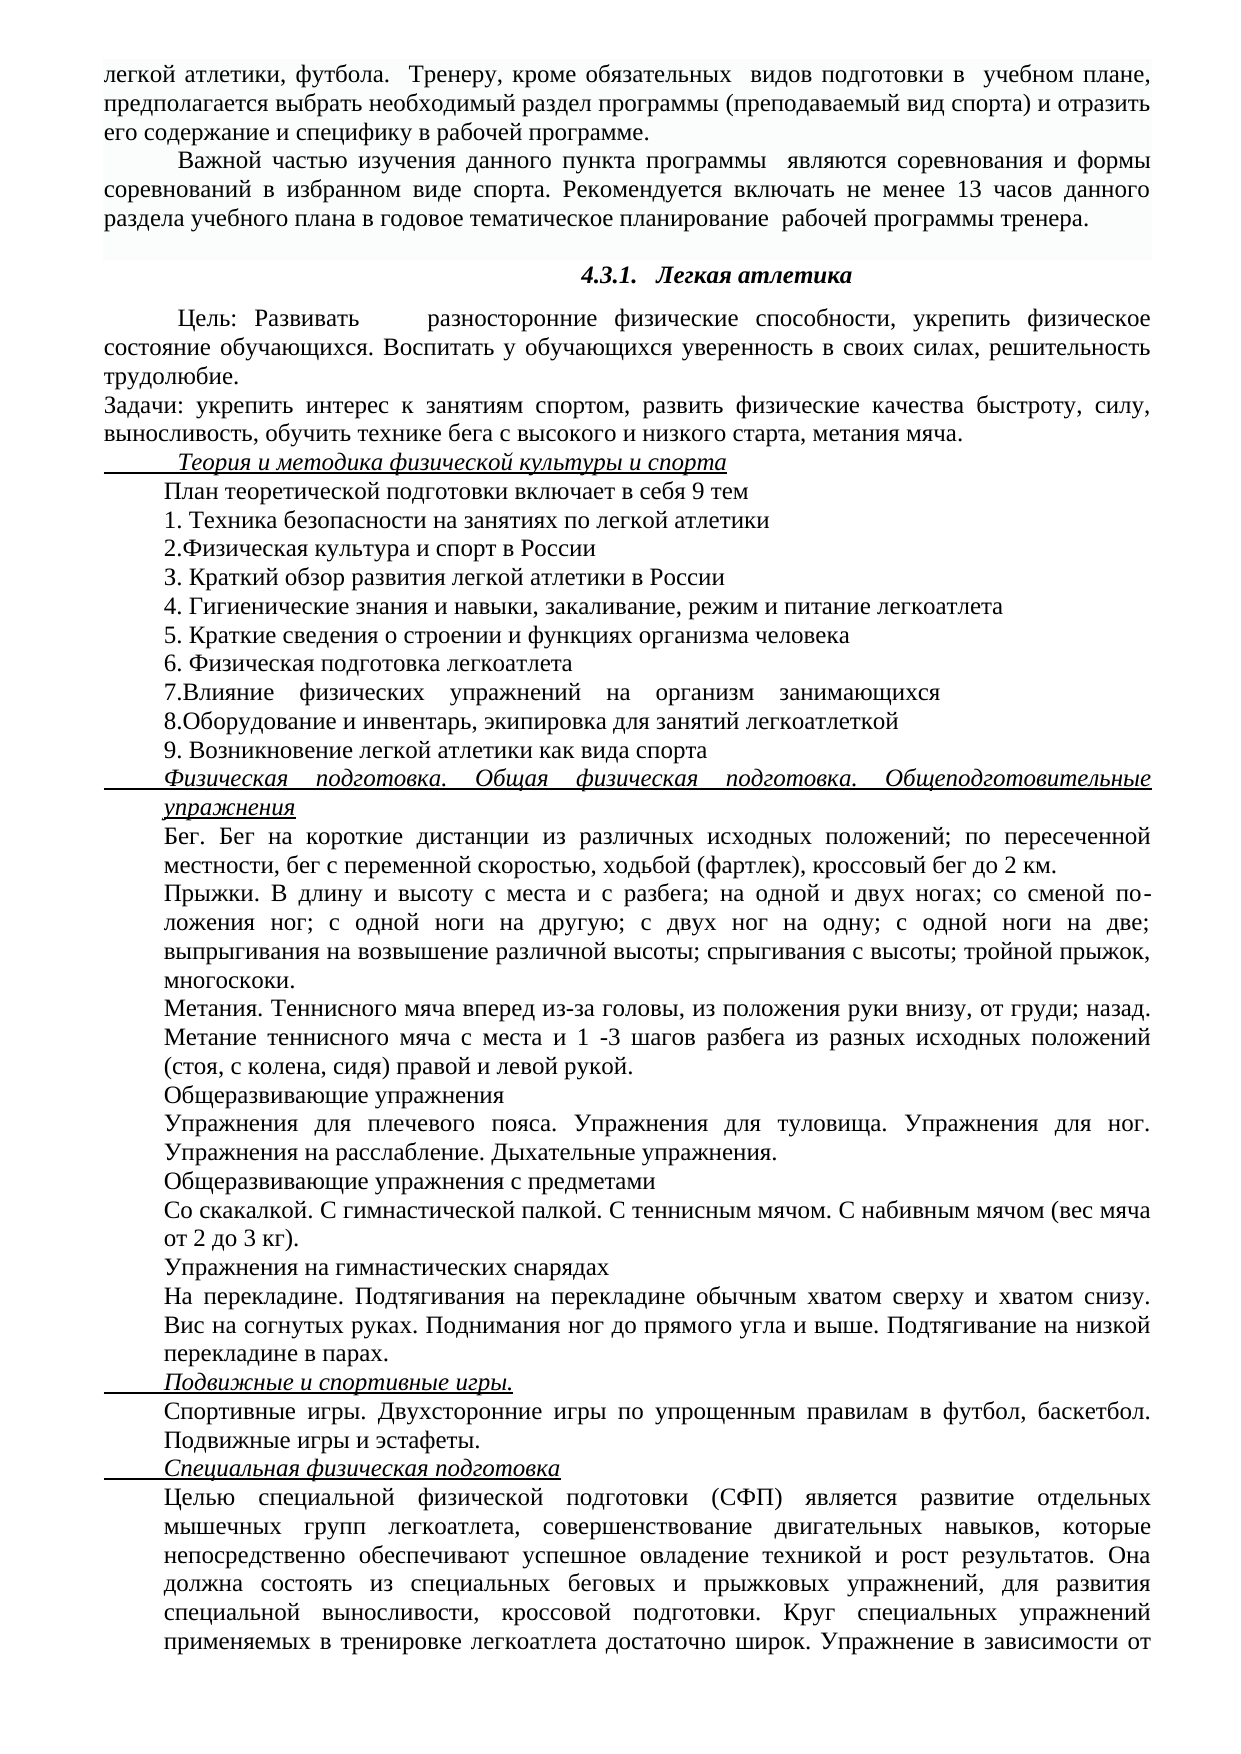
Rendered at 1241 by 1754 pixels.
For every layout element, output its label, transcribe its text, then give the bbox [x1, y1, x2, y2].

list Упражнения для плечевого пояса. Упражнения для туловища. Упражнения для ног. Упражнения на расслабление. Дыхательные упражнения. [103, 1108, 1152, 1166]
text Задачи: укрепить интерес к занятиям спортом, развить физические качества быстроту, силу, выносливость, обучить технике бега с высокого и низкого старта, метания мяча. [103, 390, 1152, 447]
list 9. Возникновение легкой атлетики как вида спорта [103, 735, 1152, 763]
list Метания. Теннисного мяча вперед из-за головы, из положения руки внизу, от груди; назад. Метание теннисного мяча с места и 1 -3 шагов разбега из разных исходных положений (стоя, с колена, сидя) правой и левой рукой. [103, 993, 1152, 1080]
list Специальная физическая подготовка [103, 1453, 1152, 1482]
list 7.Влияние физических упражнений на организм занимающихся [103, 677, 1152, 706]
list Прыжки. В длину и высоту с места и с разбега; на одной и двух ногах; со сменой положения ног; с одной ноги на другую; с двух ног на одну; с одной ноги на две; выпрыгивания на возвышение различной высоты; спрыгивания с высоты; тройной прыжок, многоскоки. [103, 878, 1152, 993]
list Со скакалкой. С гимнастической палкой. С теннисным мячом. С набивным мячом (вес мяча от 2 до 3 кг). [103, 1195, 1152, 1252]
list 8.Оборудование и инвентарь, экипировка для занятий легкоатлеткой [103, 706, 1152, 735]
list Подвижные и спортивные игры. [103, 1367, 1152, 1396]
list На перекладине. Подтягивания на перекладине обычным хватом сверху и хватом снизу. Вис на согнутых руках. Поднимания ног до прямого угла и выше. Подтягивание на низкой перекладине в парах. [103, 1281, 1152, 1367]
list Физическая подготовка. Общая физическая подготовка. Общеподготовительные упражнения [103, 763, 1152, 788]
list 6. Физическая подготовка легкоатлета [103, 648, 1152, 677]
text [103, 59, 1152, 145]
list 5. Краткие сведения о строении и функциях организма человека [103, 620, 1152, 648]
list Спортивные игры. Двухсторонние игры по упрощенным правилам в футбол, баскетбол. Подвижные игры и эстафеты. [103, 1396, 1152, 1453]
list 2.Физическая культура и спорт в России [103, 533, 1152, 562]
list 4. Гигиенические знания и навыки, закаливание, режим и питание легкоатлета [103, 591, 1152, 620]
list Теория и методика физической культуры и спорта [103, 447, 1152, 476]
text Цель: Развивать разносторонние физические способности, укрепить физическое состояние обучающихся. Воспитать у обучающихся уверенность в своих силах, решительность трудолюбие. [103, 303, 1152, 390]
list Общеразвивающие упражнения [103, 1080, 1152, 1108]
text Важной частью изучения данного пункта программы являются соревнования и формы соревнований в избранном виде спорта. Рекомендуется включать не менее 13 часов данного раздела учебного плана в годовое тематическое планирование рабочей программы тренера. [103, 145, 1152, 232]
list З. Краткий обзор развития легкой атлетики в России [103, 562, 1152, 591]
list Бег. Бег на короткие дистанции из различных исходных положений; по пересеченной местности, бег с переменной скоростью, ходьбой (фартлек), кроссовый бег до 2 км. [103, 821, 1152, 878]
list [103, 1482, 1152, 1655]
list Общеразвивающие упражнения с предметами [103, 1166, 1152, 1195]
list 1. Техника безопасности на занятиях по легкой атлетики [103, 505, 1152, 533]
title Легкая атлетика [282, 260, 1152, 289]
list План теоретической подготовки включает в себя 9 тем [103, 476, 1152, 505]
list Упражнения на гимнастических снарядах [103, 1252, 1152, 1281]
list Физическая подготовка. Общая физическая подготовка. Общеподготовительные упражнения [103, 789, 1152, 821]
